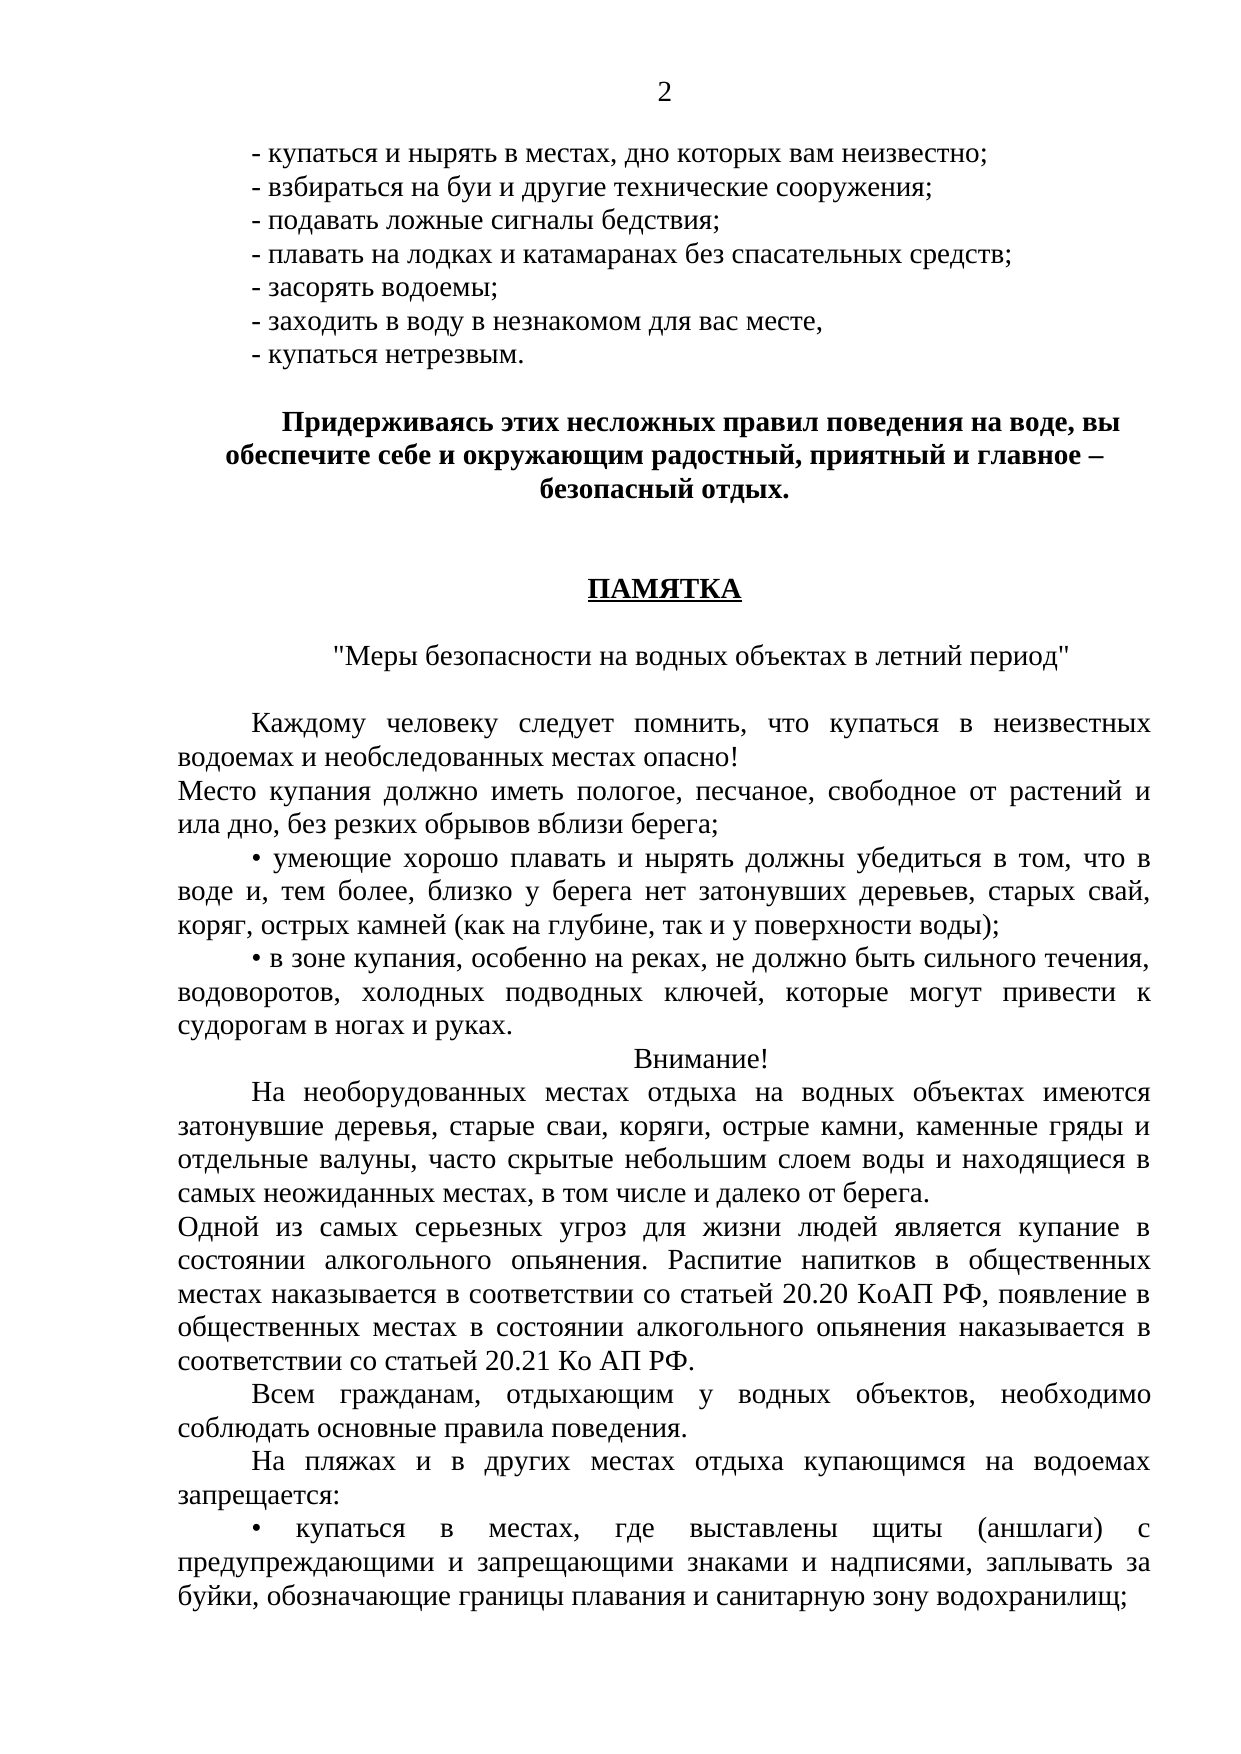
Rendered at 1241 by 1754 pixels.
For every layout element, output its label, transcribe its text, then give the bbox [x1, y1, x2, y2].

text Придерживаясь этих несложных правил поведения на воде, вы обеспечите себе и окружающим радостный, приятный и главное – безопасный отдых. [177, 404, 1152, 504]
text - плавать на лодках и катамаранах без спасательных средств; [177, 236, 1152, 269]
text Одной из самых серьезных угроз для жизни людей является купание в состоянии алкогольного опьянения. Распитие напитков в общественных местах наказывается в соответствии со статьей 20.20 КоАП РФ, появление в общественных местах в состоянии алкогольного опьянения наказывается в соответствии со статьей 20.21 Ко АП РФ. [177, 1209, 1152, 1376]
text Каждому человеку следует помнить, что купаться в неизвестных водоемах и необследованных местах опасно! [177, 706, 1152, 773]
text - заходить в воду в незнакомом для вас месте, [177, 303, 1152, 337]
text Место купания должно иметь пологое, песчаное, свободное от растений и ила дно, без резких обрывов вблизи берега; [177, 773, 1152, 840]
text - купаться и нырять в местах, дно которых вам неизвестно; [177, 135, 1152, 169]
text • в зоне купания, особенно на реках, не должно быть сильного течения, водоворотов, холодных подводных ключей, которые могут привести к судорогам в ногах и руках. [177, 940, 1152, 1041]
text • купаться в местах, где выставлены щиты (аншлаги) с предупреждающими и запрещающими знаками и надписями, заплывать за буйки, обозначающие границы плавания и санитарную зону водохранилищ; [177, 1511, 1152, 1611]
text - подавать ложные сигналы бедствия; [177, 202, 1152, 236]
text Всем гражданам, отдыхающим у водных объектов, необходимо соблюдать основные правила поведения. [177, 1376, 1152, 1443]
text • умеющие хорошо плавать и нырять должны убедиться в том, что в воде и, тем более, близко у берега нет затонувших деревьев, старых свай, коряг, острых камней (как на глубине, так и у поверхности воды); [177, 840, 1152, 940]
text - взбираться на буи и другие технические сооружения; [177, 169, 1152, 202]
text Внимание! [177, 1041, 1152, 1074]
text На пляжах и в других местах отдыха купающимся на водоемах запрещается: [177, 1443, 1152, 1511]
text На необорудованных местах отдыха на водных объектах имеются затонувшие деревья, старые сваи, коряги, острые камни, каменные гряды и отдельные валуны, часто скрытые небольшим слоем воды и находящиеся в самых неожиданных местах, в том числе и далеко от берега. [177, 1074, 1152, 1209]
text - засорять водоемы; [177, 269, 1152, 303]
text - купаться нетрезвым. [177, 337, 1152, 370]
text "Меры безопасности на водных объектах в летний период" [177, 638, 1152, 672]
text ПАМЯТКА [177, 571, 1152, 605]
